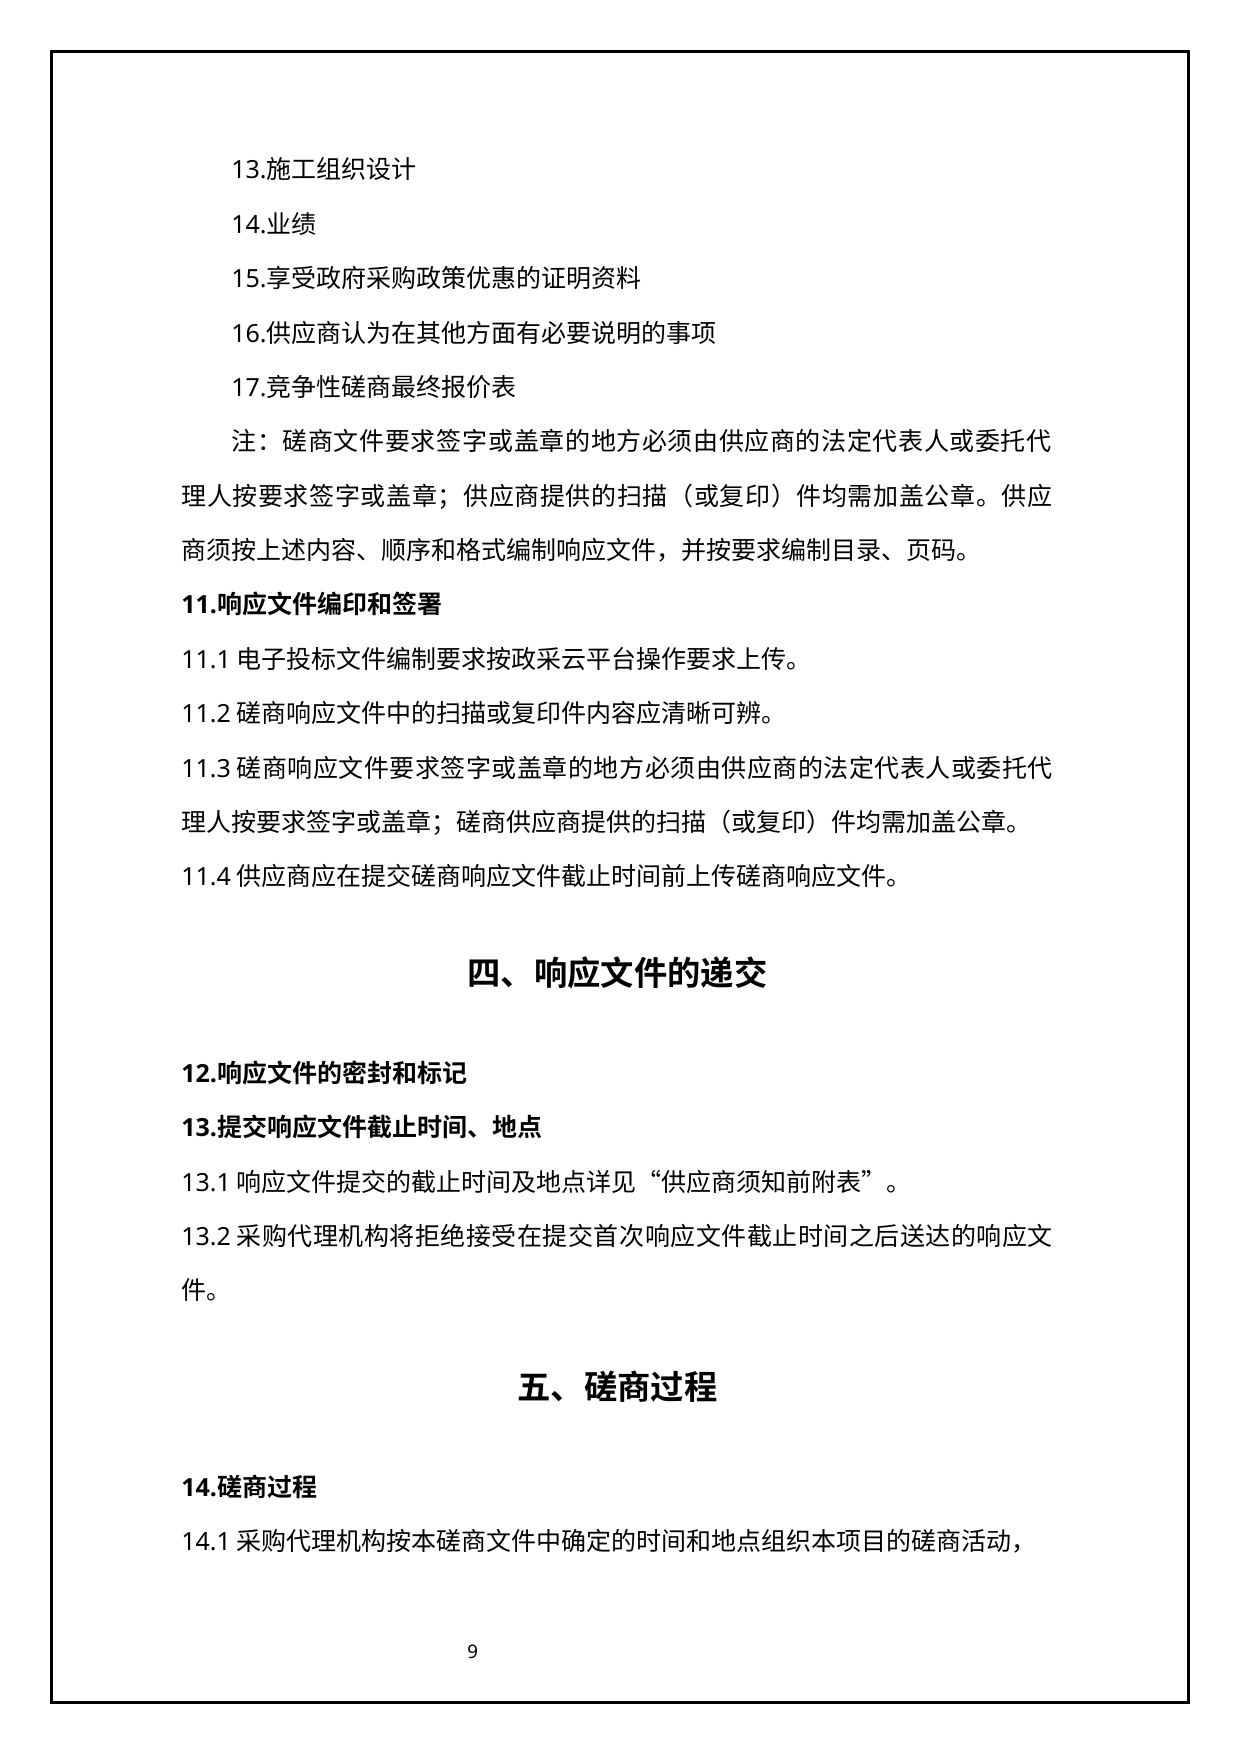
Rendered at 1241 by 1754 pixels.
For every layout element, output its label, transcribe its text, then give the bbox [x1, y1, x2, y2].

text 11.4供应商应在提交磋商响应文件截止时间前上传磋商响应文件。 [181, 857, 1053, 893]
text 11.2磋商响应文件中的扫描或复印件内容应清晰可辨。 [181, 694, 1053, 730]
list 17.竞争性磋商最终报价表 [181, 367, 1053, 404]
subtitle 四、响应文件的递交 [181, 947, 1053, 995]
text 13.2采购代理机构将拒绝接受在提交首次响应文件截止时间之后送达的响应文件。 [181, 1216, 1053, 1307]
text 13.1响应文件提交的截止时间及地点详见“供应商须知前附表”。 [181, 1162, 1053, 1198]
text 13.提交响应文件截止时间、地点 [181, 1108, 1053, 1144]
text 11.响应文件编印和签署 [181, 585, 1053, 621]
text 15.享受政府采购政策优惠的证明资料 [181, 259, 1053, 295]
text 12.响应文件的密封和标记 [181, 1053, 1053, 1089]
text 13.施工组织设计 [181, 150, 1053, 186]
text 注：磋商文件要求签字或盖章的地方必须由供应商的法定代表人或委托代理人按要求签字或盖章；供应商提供的扫描（或复印）件均需加盖公章。供应商须按上述内容、顺序和格式编制响应文件，并按要求编制目录、页码。 [181, 422, 1053, 567]
text 14.磋商过程 [181, 1467, 1053, 1503]
subtitle 五、磋商过程 [181, 1361, 1053, 1409]
text 11.3磋商响应文件要求签字或盖章的地方必须由供应商的法定代表人或委托代理人按要求签字或盖章；磋商供应商提供的扫描（或复印）件均需加盖公章。 [181, 748, 1053, 839]
text 14.业绩 [181, 204, 1053, 241]
list 16.供应商认为在其他方面有必要说明的事项 [181, 313, 1053, 349]
text 11.1电子投标文件编制要求按政采云平台操作要求上传。 [181, 639, 1053, 676]
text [181, 1522, 1053, 1558]
